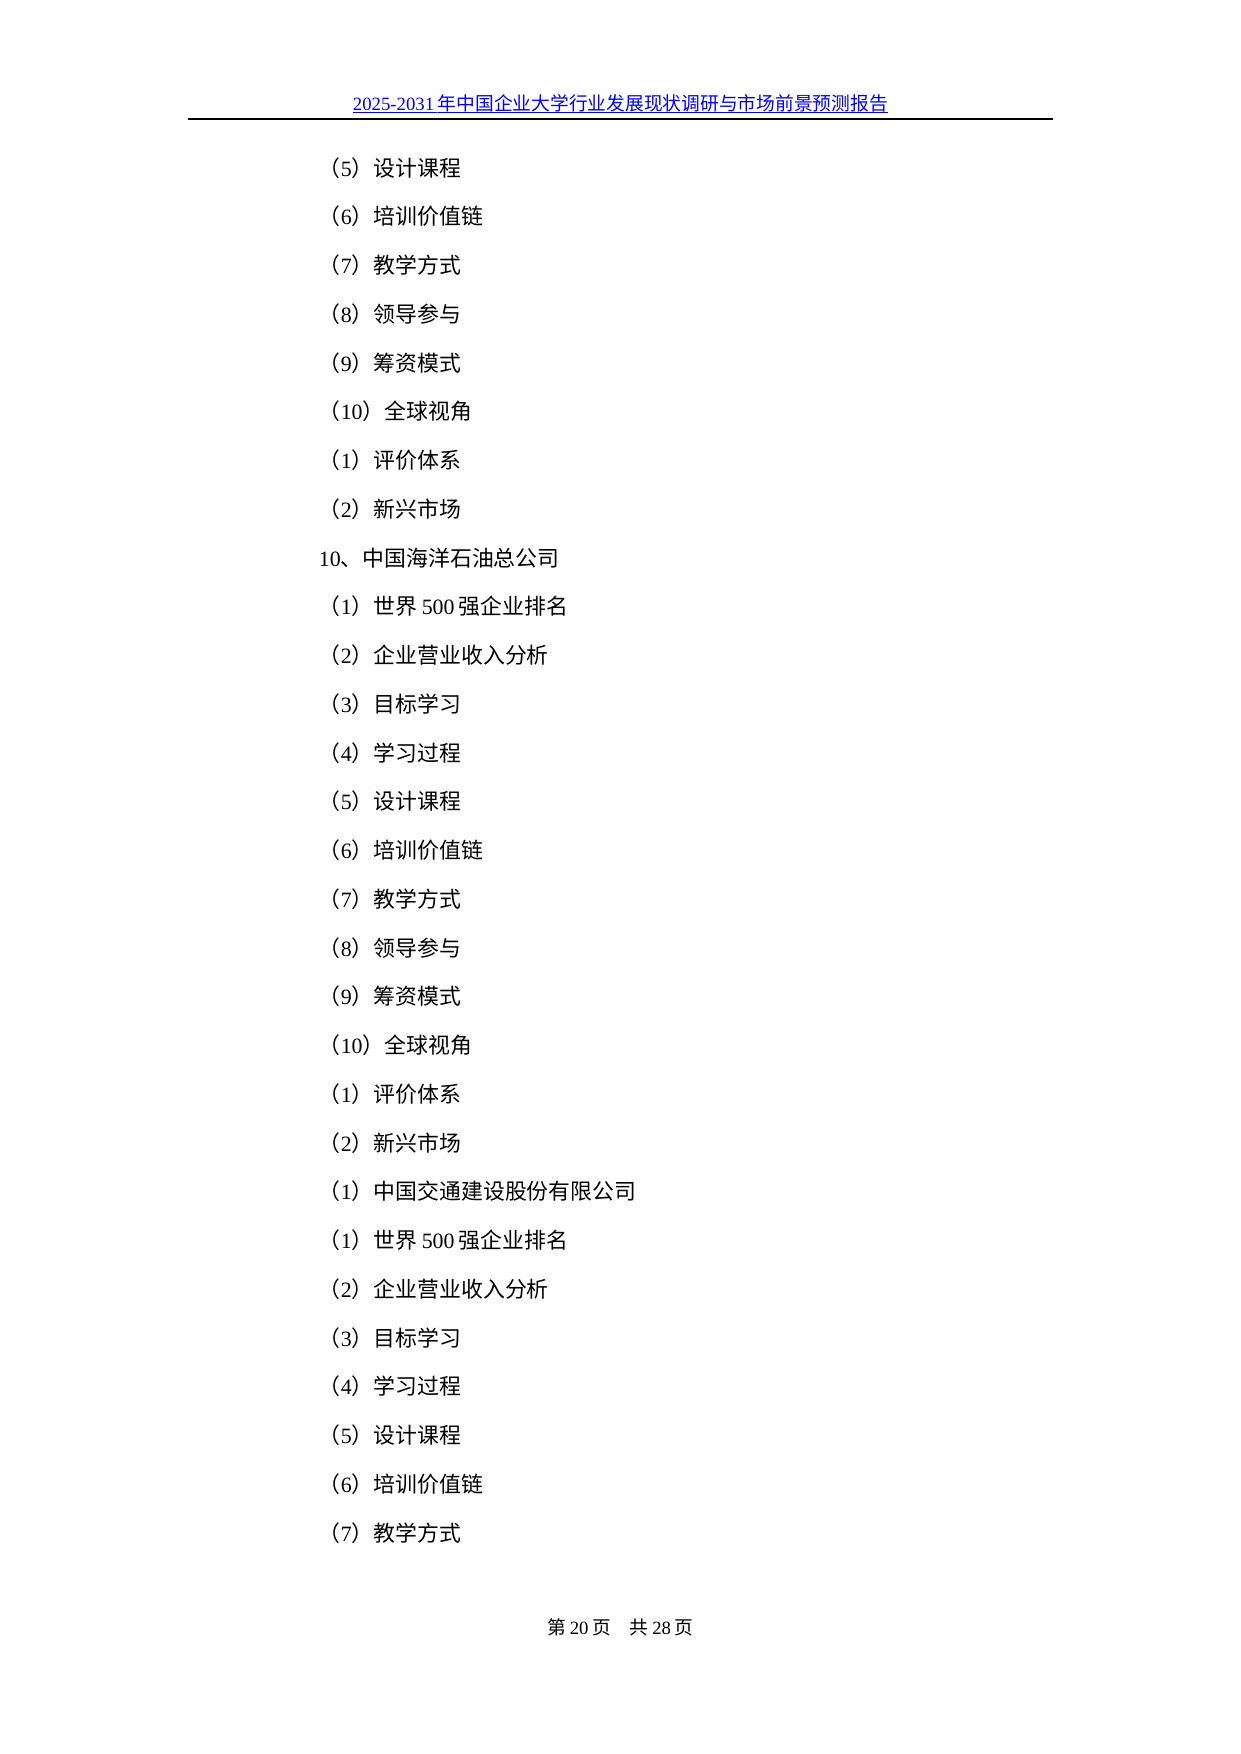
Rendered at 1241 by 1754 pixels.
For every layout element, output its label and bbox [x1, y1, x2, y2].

text [187, 150, 1053, 1548]
